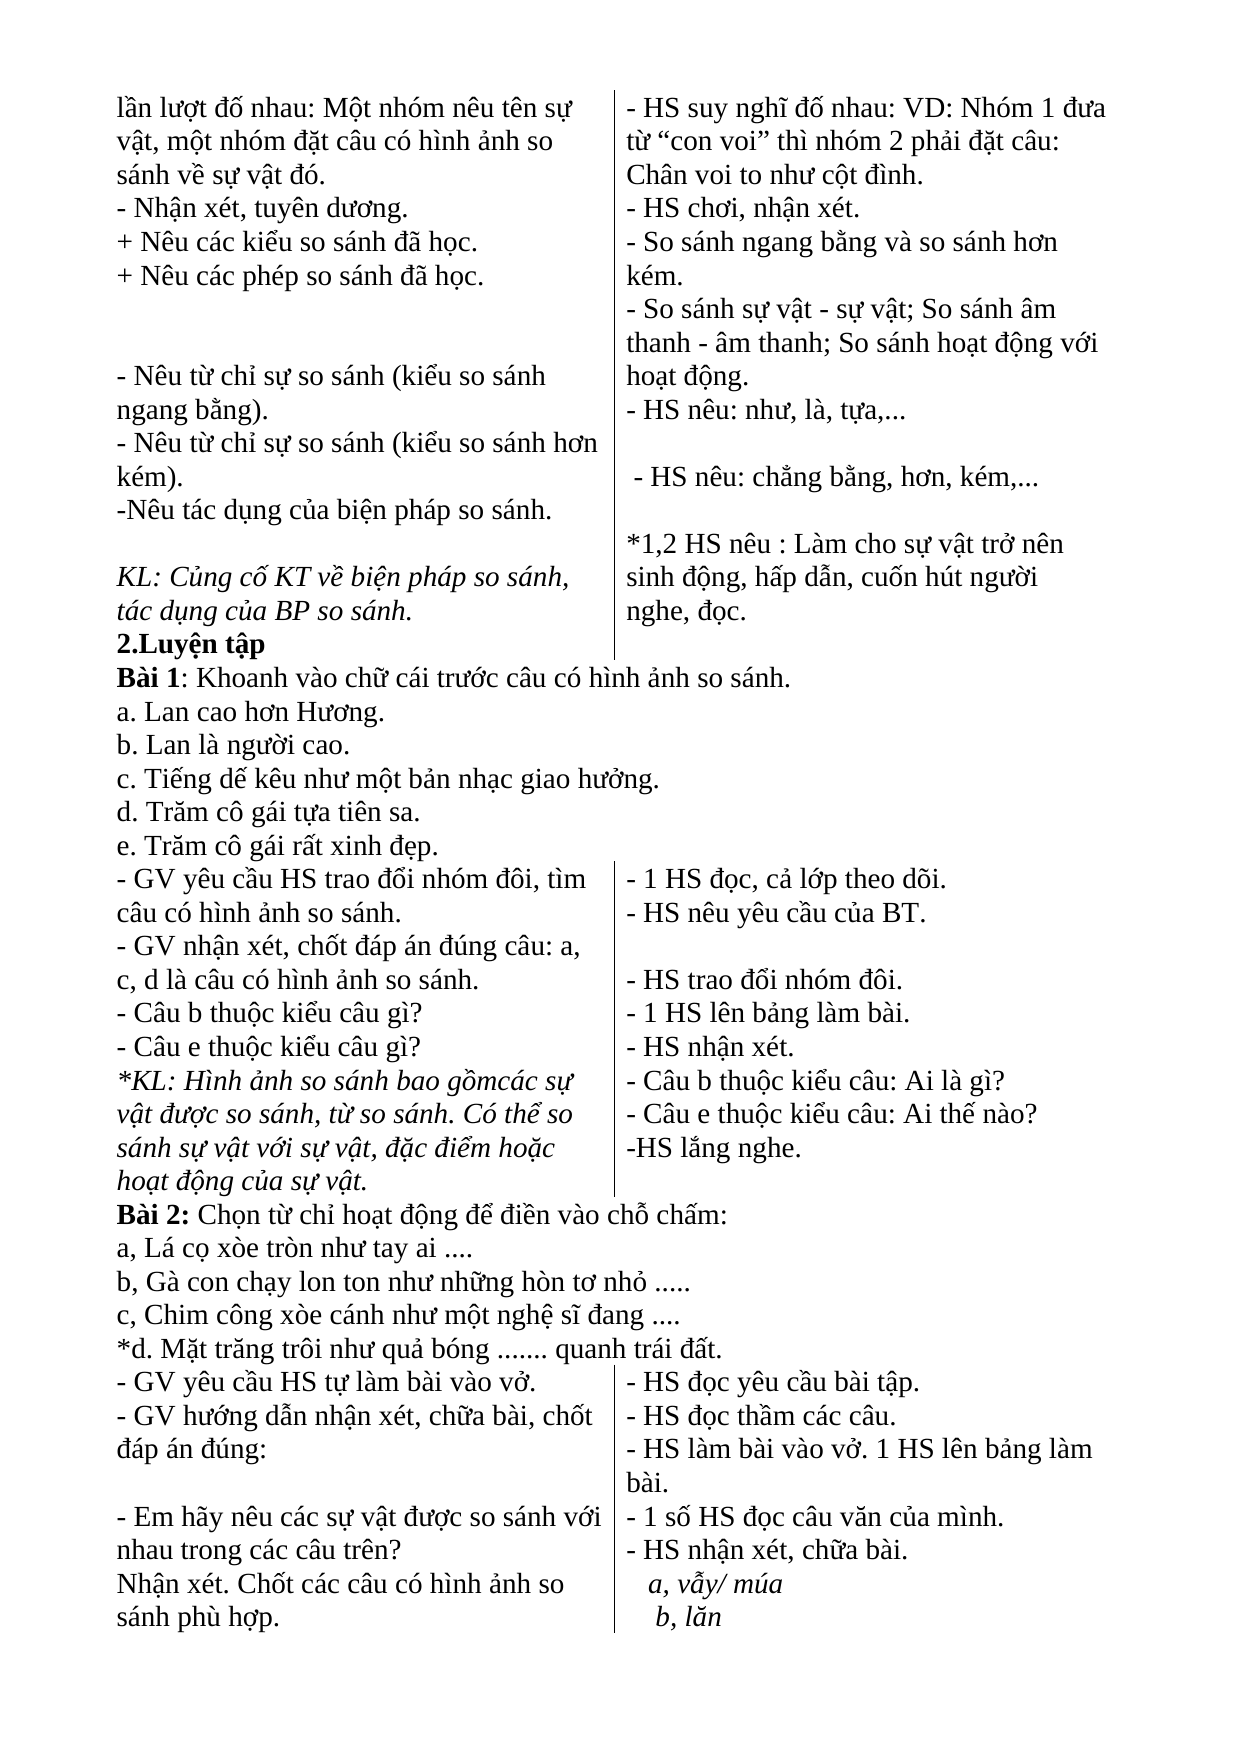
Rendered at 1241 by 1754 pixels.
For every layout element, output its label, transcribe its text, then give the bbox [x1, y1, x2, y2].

table_cell - 1 HS đọc, cả lớp theo dõi. - HS nêu yêu cầu của BT. - HS trao đổi nhóm đôi. - 1 HS lên bảng làm bài. - HS nhận xét. - Câu b thuộc kiểu câu: Ai là gì? - Câu e thuộc kiểu câu: Ai thế nào? -HS lắng nghe. [615, 861, 1120, 1197]
table_cell Bài 2: Chọn từ chỉ hoạt động để điền vào chỗ chấm: a, Lá cọ xòe tròn như tay ai .... b, Gà con chạy lon ton như những hòn tơ nhỏ ..... c, Chim công xòe cánh như một nghệ sĩ đang .... *d. Mặt trăng trôi như quả bóng ....... quanh trái đất. [105, 1197, 1120, 1364]
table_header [105, 90, 614, 660]
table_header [615, 90, 1120, 660]
table_cell Bài 1: Khoanh vào chữ cái trước câu có hình ảnh so sánh. a. Lan cao hơn Hương. b. Lan là người cao. c. Tiếng dế kêu như một bản nhạc giao hưởng. d. Trăm cô gái tựa tiên sa. e. Trăm cô gái rất xinh đẹp. [105, 660, 1120, 861]
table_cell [105, 1365, 614, 1633]
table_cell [615, 1365, 1120, 1633]
table_cell - GV yêu cầu HS trao đổi nhóm đôi, tìm câu có hình ảnh so sánh. - GV nhận xét, chốt đáp án đúng câu: a, c, d là câu có hình ảnh so sánh. - Câu b thuộc kiểu câu gì? - Câu e thuộc kiểu câu gì? *KL: Hình ảnh so sánh bao gồmcác sự vật được so sánh, từ so sánh. Có thể so sánh sự vật với sự vật, đặc điểm hoặc hoạt động của sự vật. [105, 861, 614, 1197]
